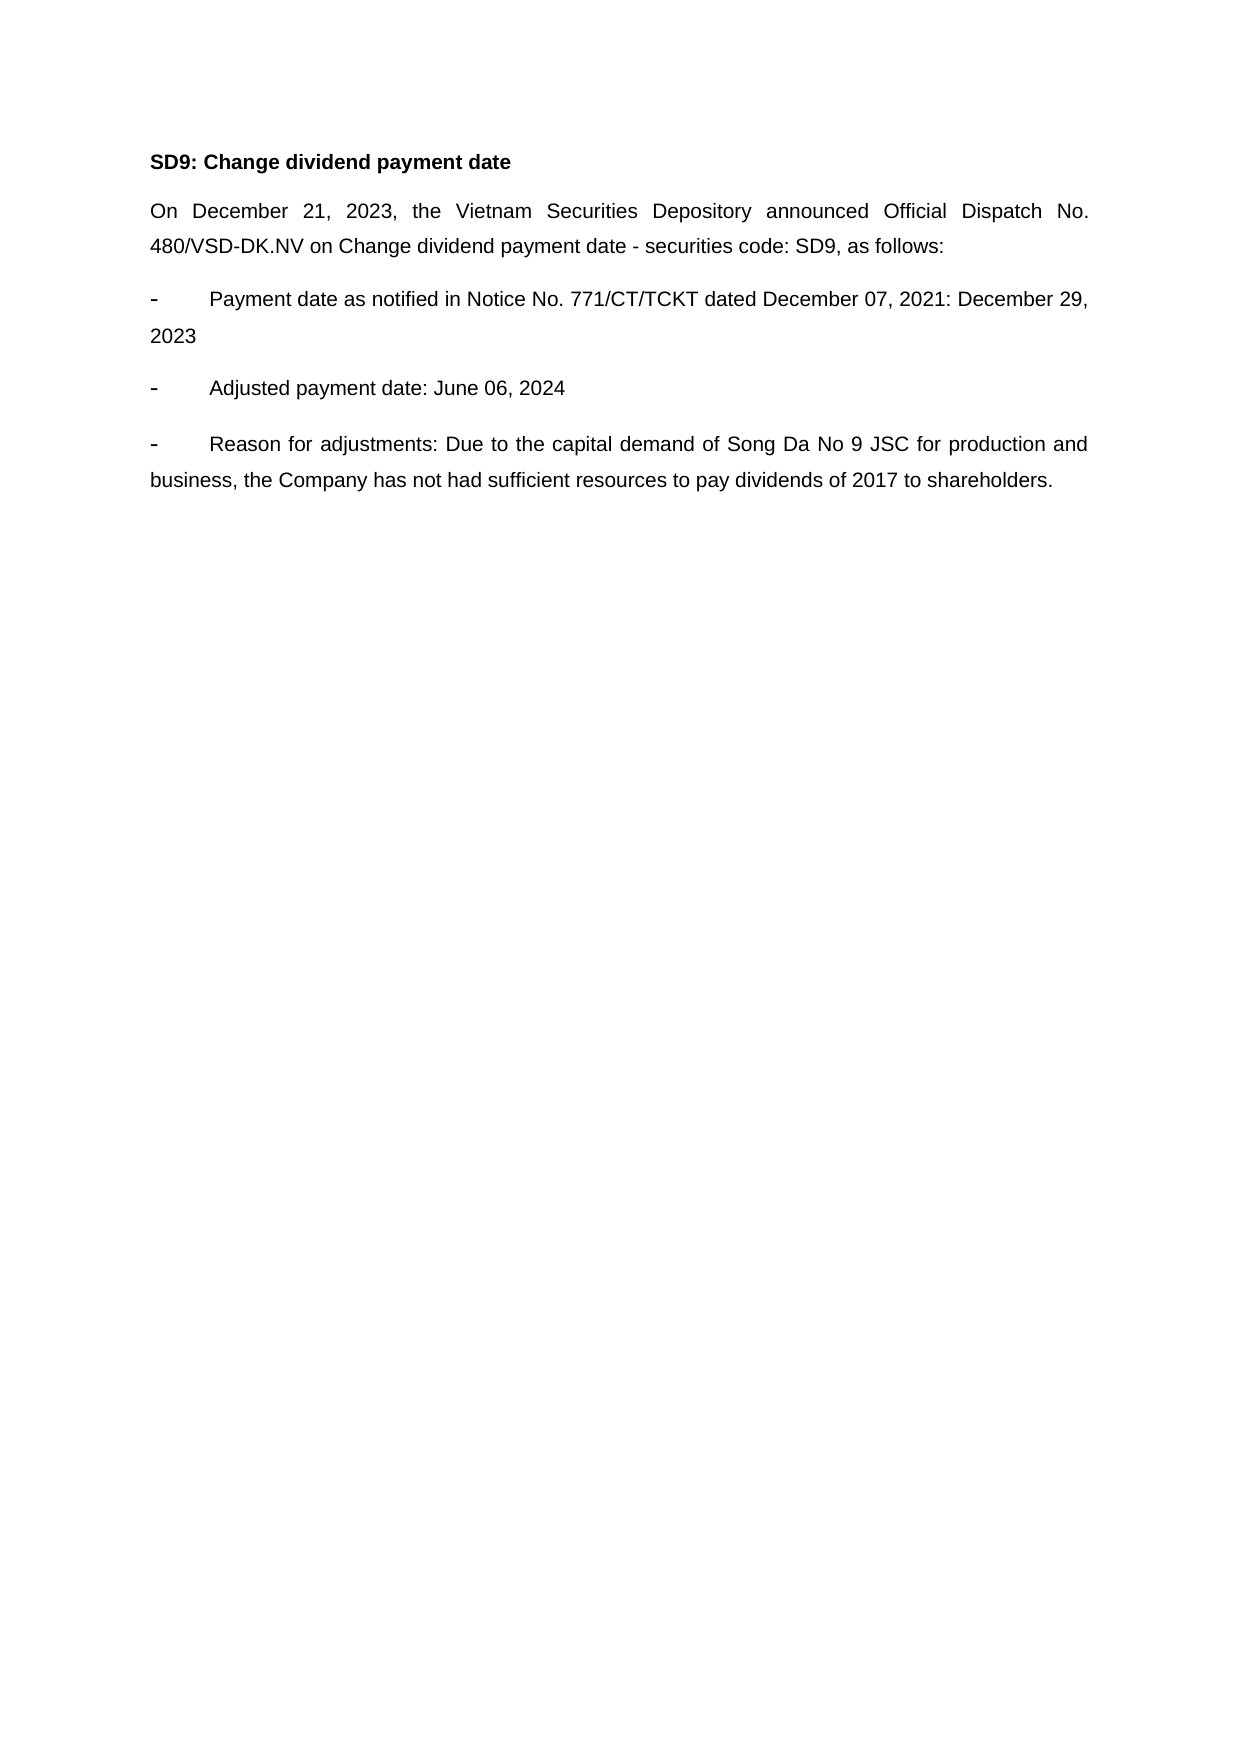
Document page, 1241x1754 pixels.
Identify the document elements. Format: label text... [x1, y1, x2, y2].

list Payment date as notified in Notice No. 771/CT/TCKT dated December 07, 2021: December 29, 2023 [150, 283, 1090, 347]
text On December 21, 2023, the Vietnam Securities Depository announced Official Dispatch No. 480/VSD-DK.NV on Change dividend payment date - securities code: SD9, as follows: [150, 198, 1090, 258]
list Adjusted payment date: June 06, 2024 [150, 372, 1090, 401]
list Reason for adjustments: Due to the capital demand of Song Da No 9 JSC for production and business, the Company has not had sufficient resources to pay dividends of 2017 to shareholders. [150, 428, 1090, 492]
text SD9: Change dividend payment date [150, 150, 1090, 174]
